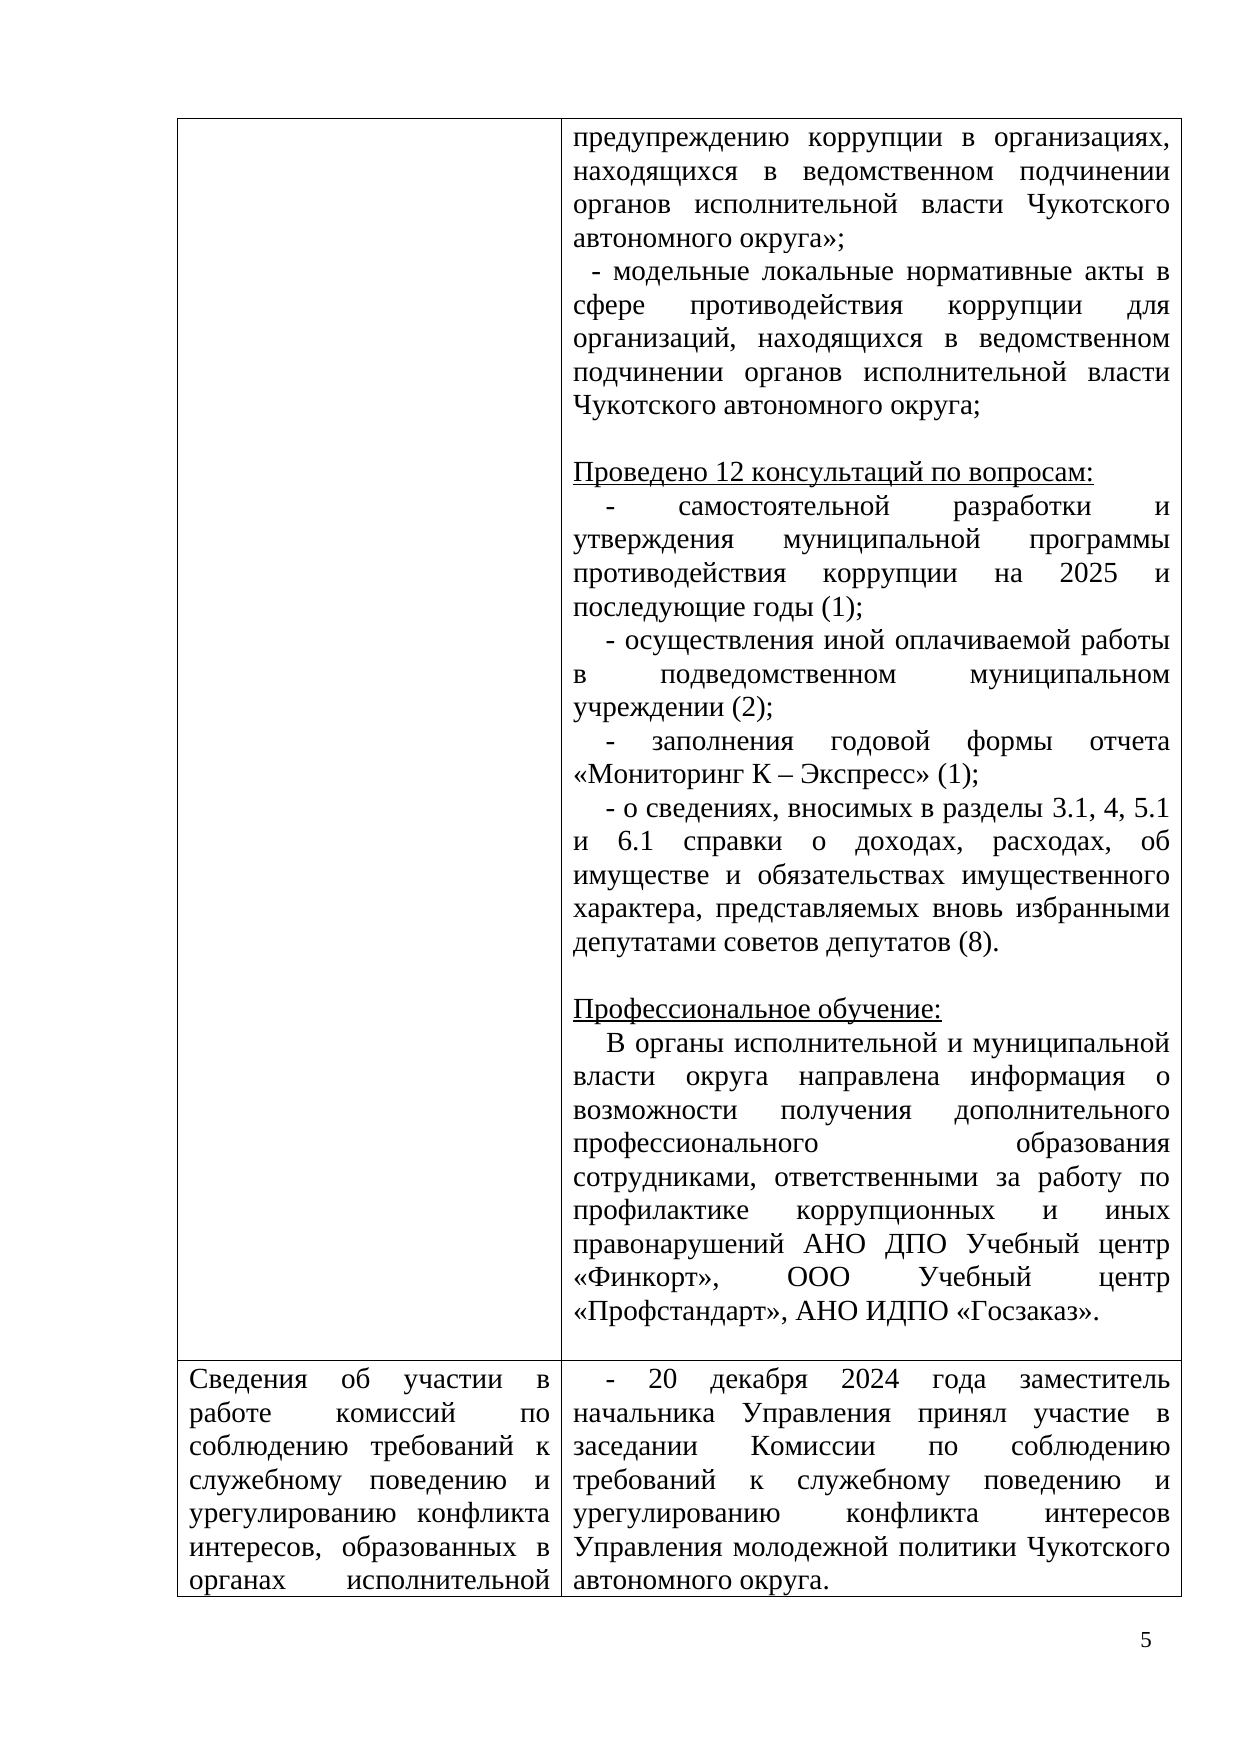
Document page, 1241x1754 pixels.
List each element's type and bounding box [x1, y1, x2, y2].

table_header [562, 119, 1181, 1360]
table_cell [178, 1361, 561, 1596]
table_header [178, 119, 561, 1360]
table_cell [562, 1361, 1181, 1596]
